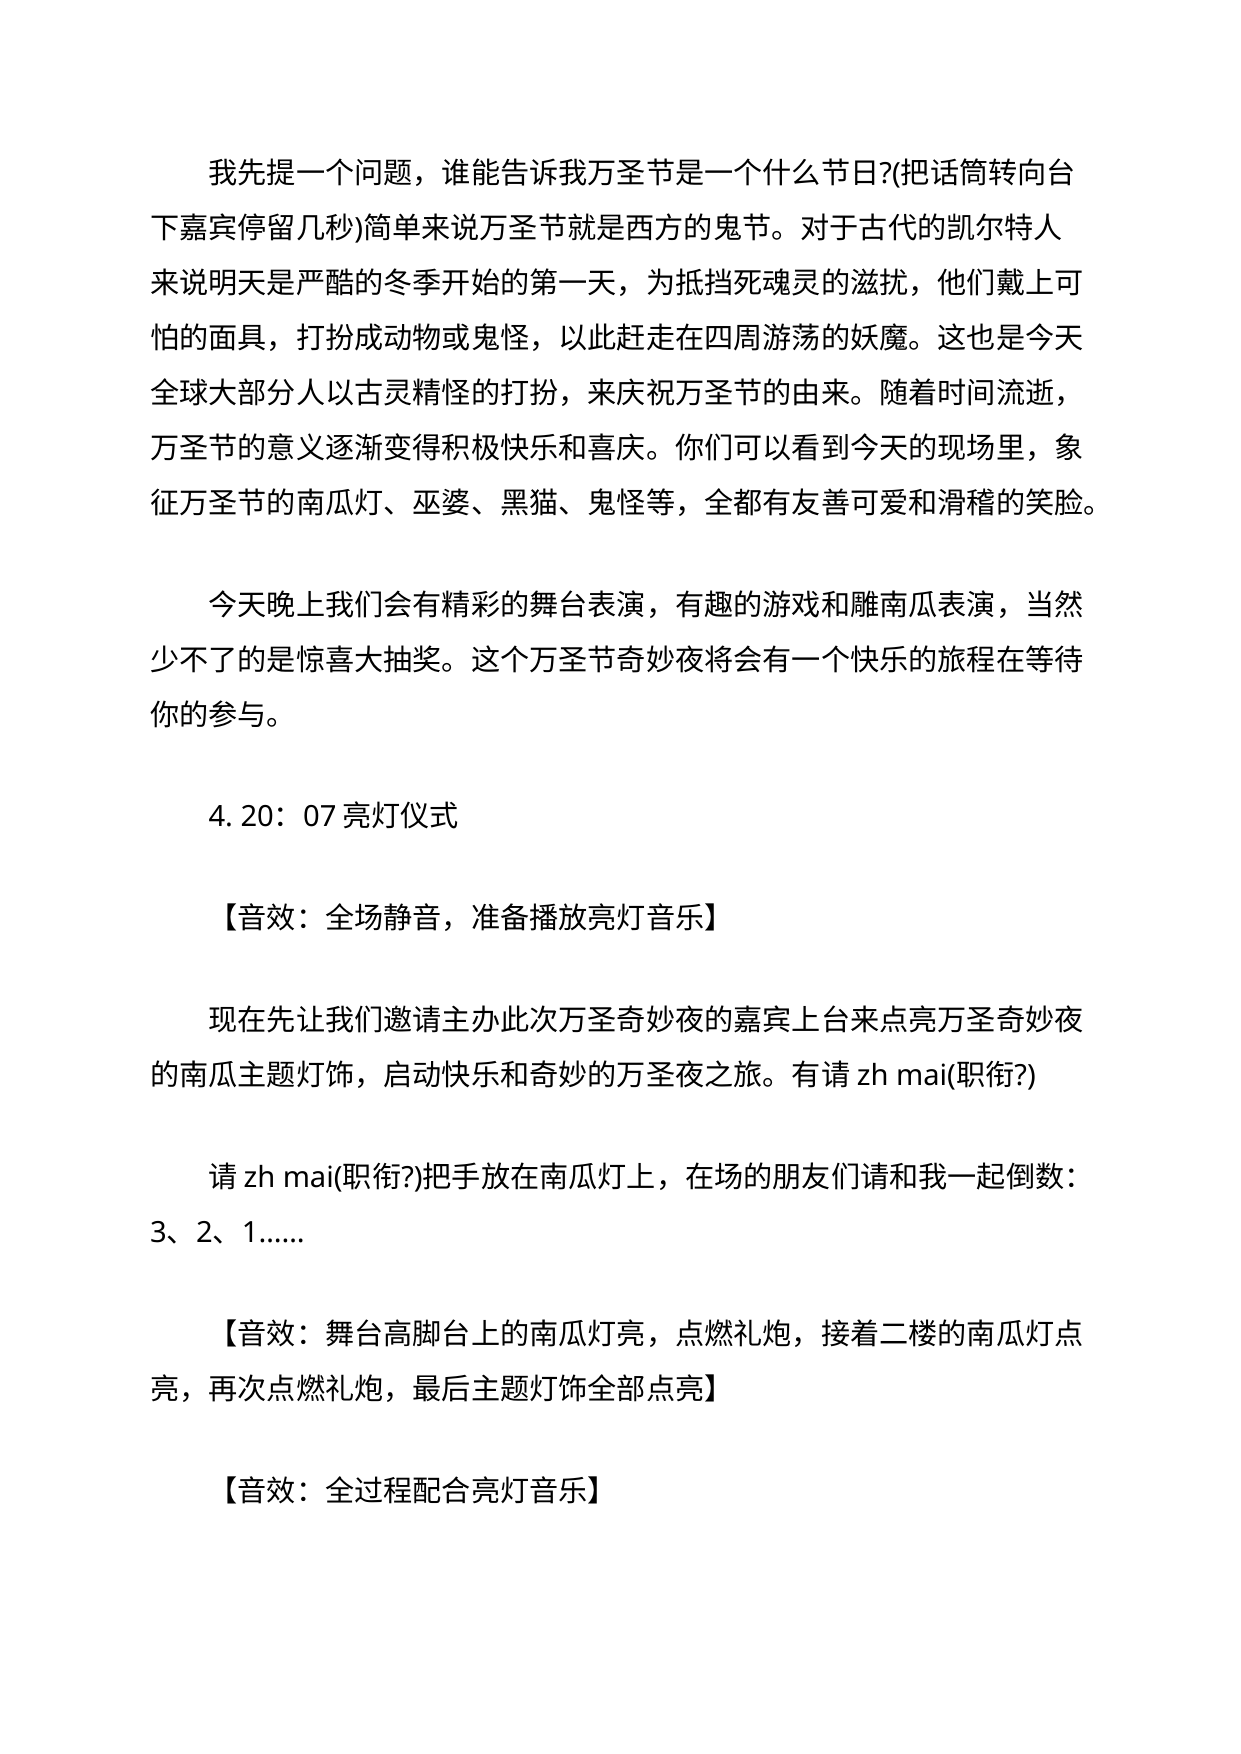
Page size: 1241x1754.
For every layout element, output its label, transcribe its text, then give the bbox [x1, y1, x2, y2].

text 【音效：舞台高脚台上的南瓜灯亮，点燃礼炮，接着二楼的南瓜灯点亮，再次点燃礼炮，最后主题灯饰全部点亮】 [150, 1311, 1090, 1408]
text 【音效：全场静音，准备播放亮灯音乐】 [150, 895, 1090, 937]
text 4. 20：07亮灯仪式 [150, 793, 1090, 835]
text 现在先让我们邀请主办此次万圣奇妙夜的嘉宾上台来点亮万圣奇妙夜的南瓜主题灯饰，启动快乐和奇妙的万圣夜之旅。有请 zh mai(职衔?) [150, 997, 1090, 1094]
text 今天晚上我们会有精彩的舞台表演，有趣的游戏和雕南瓜表演，当然少不了的是惊喜大抽奖。这个万圣节奇妙夜将会有一个快乐的旅程在等待你的参与。 [150, 581, 1090, 733]
text 我先提一个问题，谁能告诉我万圣节是一个什么节日?(把话筒转向台下嘉宾停留几秒)简单来说万圣节就是西方的鬼节。对于古代的凯尔特人来说明天是严酷的冬季开始的第一天，为抵挡死魂灵的滋扰，他们戴上可怕的面具，打扮成动物或鬼怪，以此赶走在四周游荡的妖魔。这也是今天全球大部分人以古灵精怪的打扮，来庆祝万圣节的由来。随着时间流逝，万圣节的意义逐渐变得积极快乐和喜庆。你们可以看到今天的现场里，象征万圣节的南瓜灯、巫婆、黑猫、鬼怪等，全都有友善可爱和滑稽的笑脸。 [150, 150, 1090, 522]
text 【音效：全过程配合亮灯音乐】 [150, 1467, 1090, 1509]
text 请zh mai(职衔?)把手放在南瓜灯上，在场的朋友们请和我一起倒数：3、2、1…… [150, 1153, 1090, 1251]
